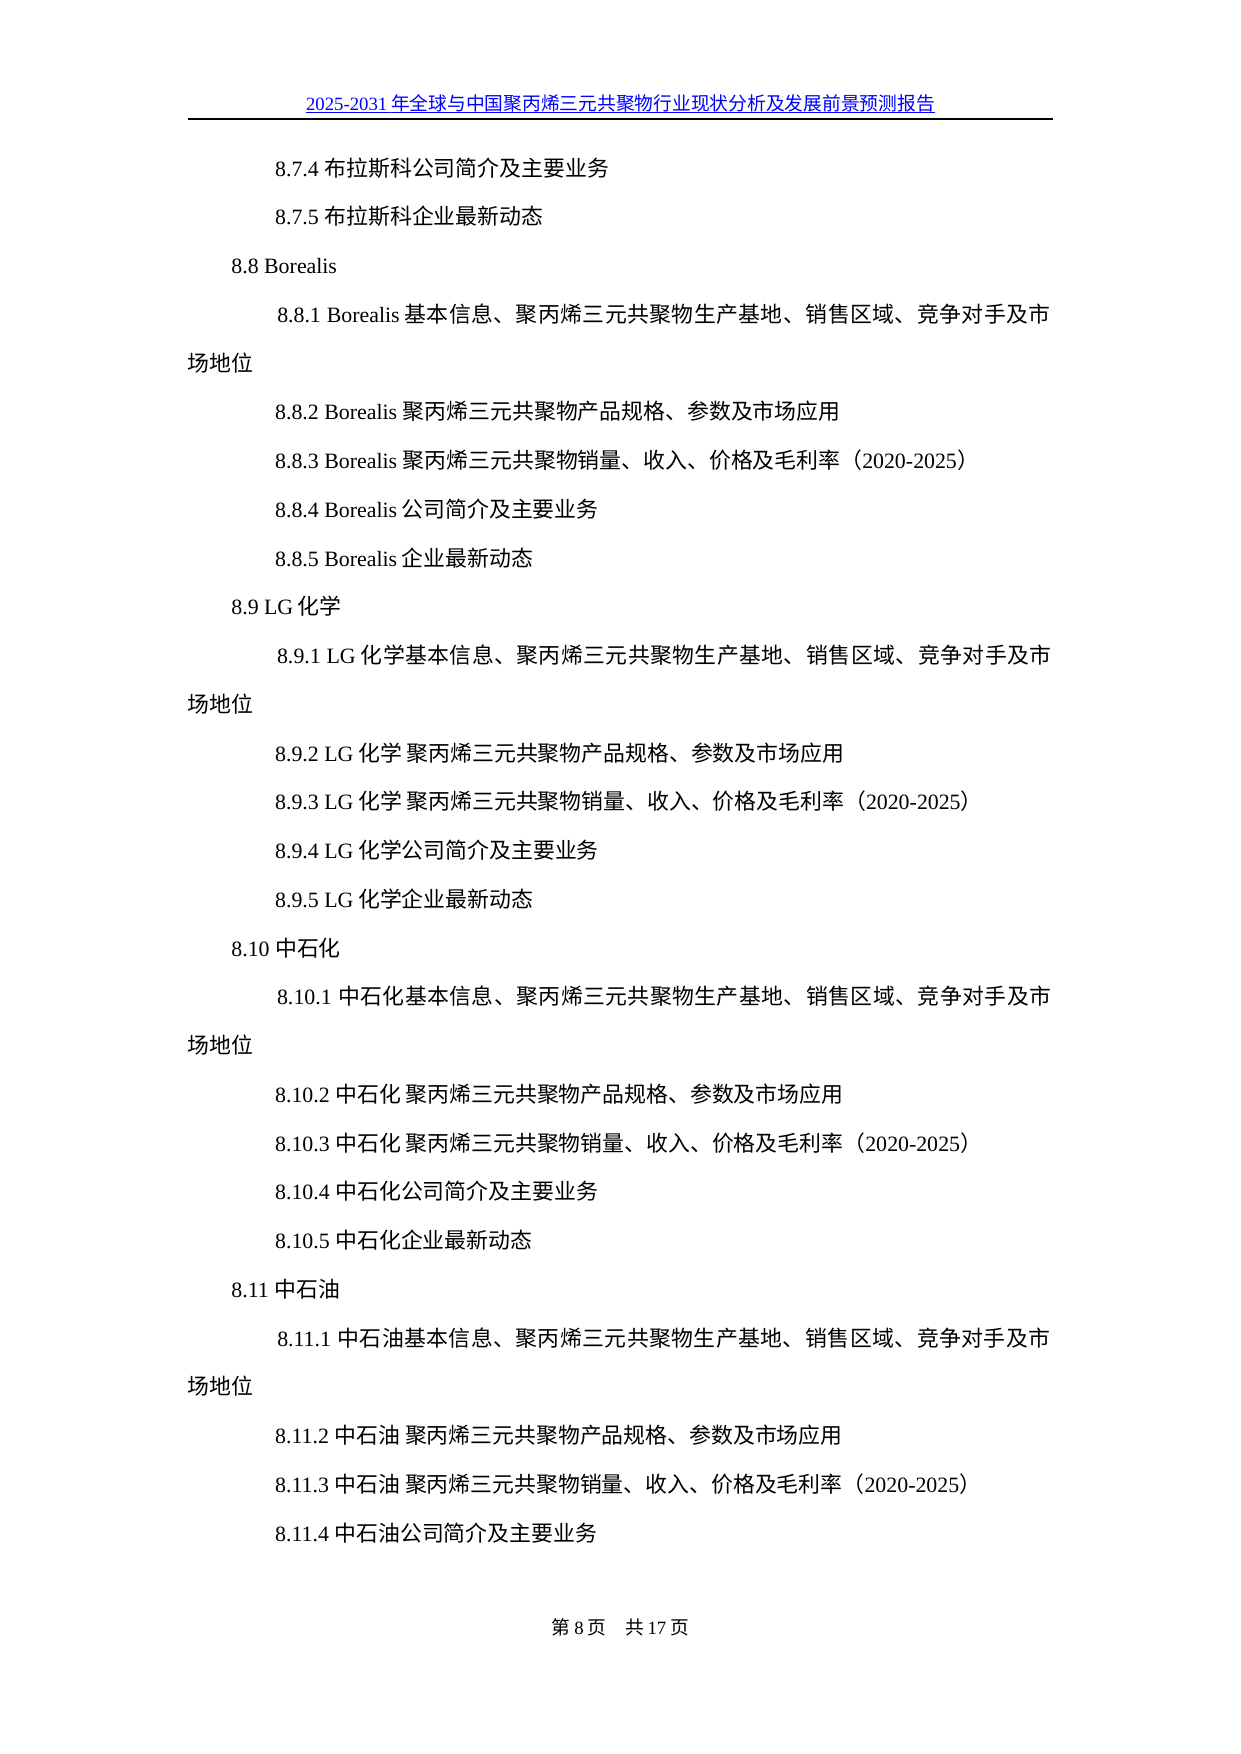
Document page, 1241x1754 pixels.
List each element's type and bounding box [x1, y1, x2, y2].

text [187, 150, 1053, 1548]
